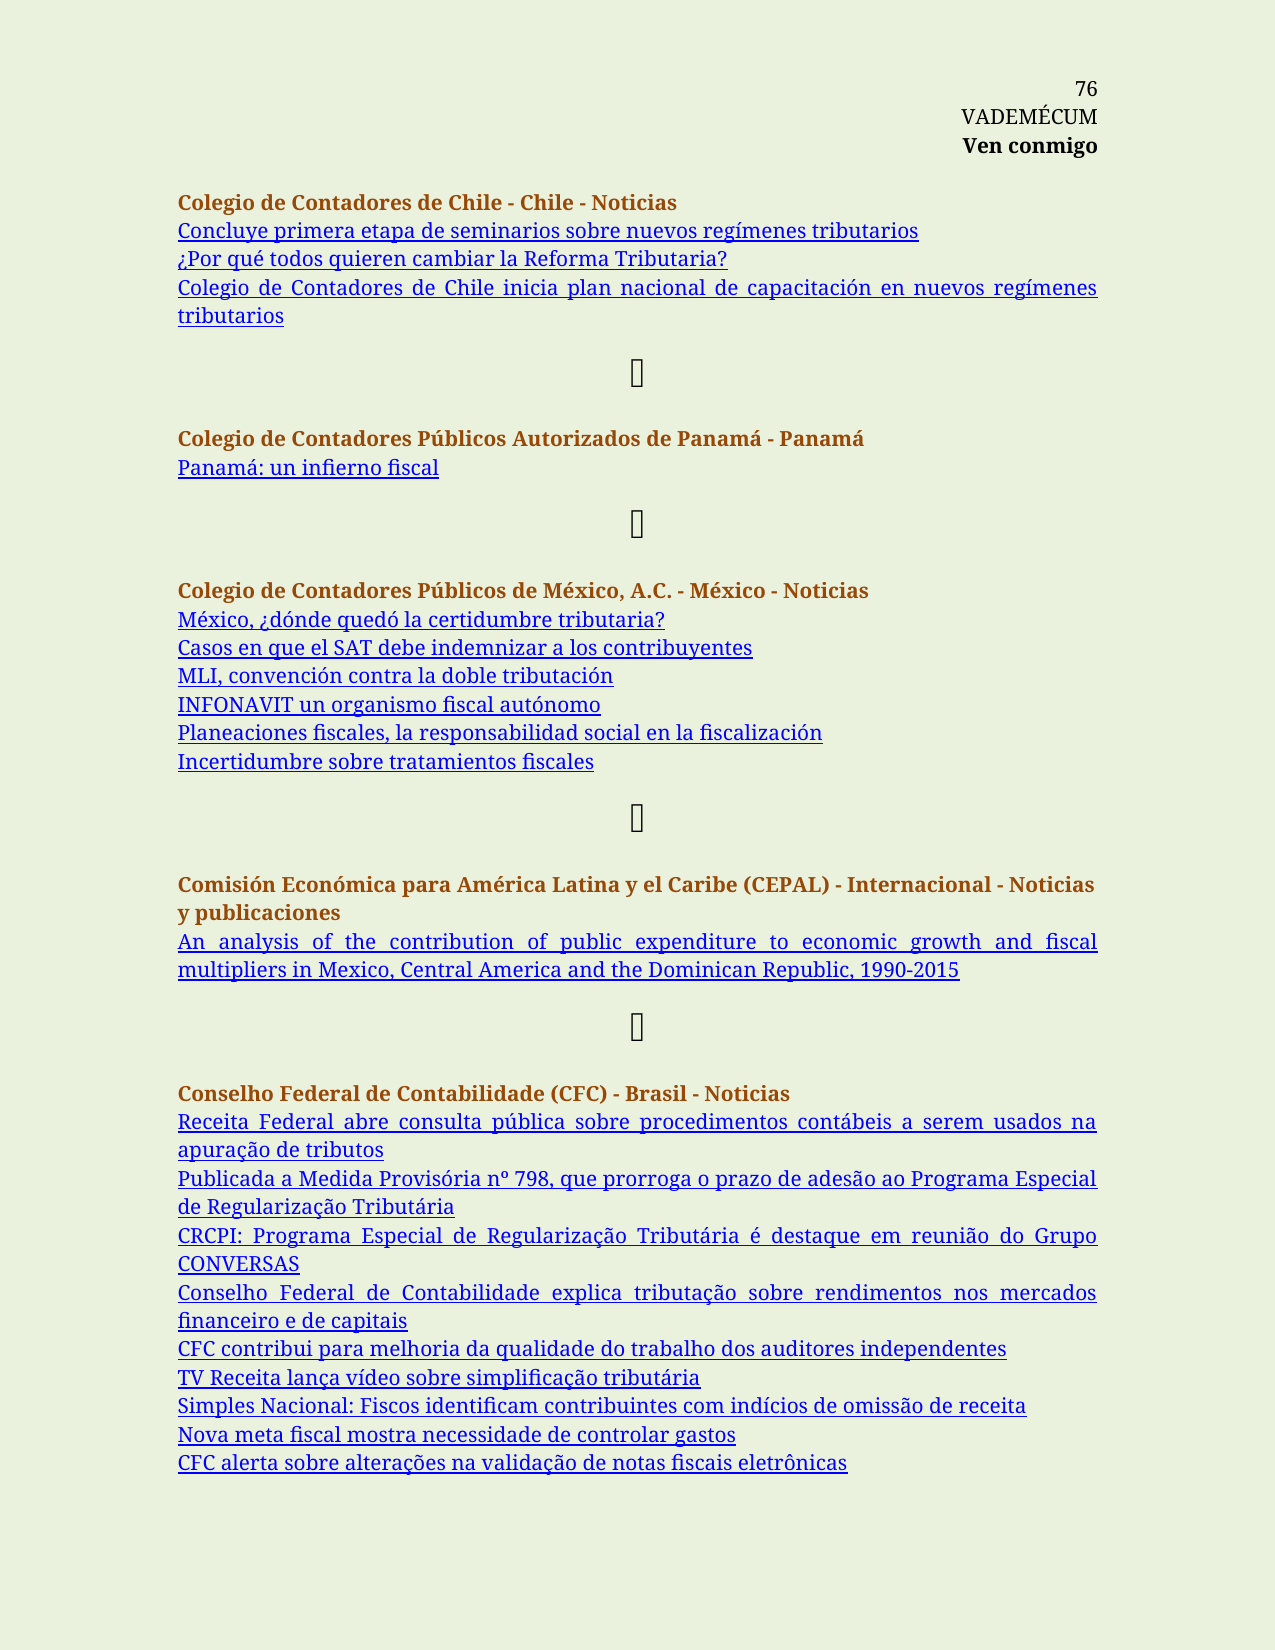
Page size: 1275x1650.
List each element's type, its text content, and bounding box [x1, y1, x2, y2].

text Colegio de Contadores de Chile inicia plan nacional de capacitación en nuevos regímenes tributarios [177, 298, 1098, 330]
text CRCPI: Programa Especial de Regularização Tributária é destaque em reunião do Grupo CONVERSAS [177, 1221, 1098, 1245]
text Incertidumbre sobre tratamientos fiscales [177, 747, 1098, 775]
text Conselho Federal de Contabilidade explica tributação sobre rendimentos nos mercados financeiro e de capitais [177, 1278, 1098, 1334]
text Colegio de Contadores Públicos Autorizados de Panamá - Panamá [177, 424, 1098, 453]
text Casos en que el SAT debe indemnizar a los contribuyentes [177, 633, 1098, 662]
text Colegio de Contadores Públicos de México, A.C. - México - Noticias [177, 576, 1098, 605]
text Concluye primera etapa de seminarios sobre nuevos regímenes tributarios [177, 216, 1098, 244]
text CFC contribui para melhoria da qualidade do trabalho dos auditores independentes [177, 1334, 1098, 1363]
text Colegio de Contadores de Chile - Chile - Noticias [177, 188, 1098, 216]
text Colegio de Contadores de Chile inicia plan nacional de capacitación en nuevos regímenes tributarios [177, 273, 1098, 297]
text INFONAVIT un organismo fiscal autónomo [177, 690, 1098, 718]
text México, ¿dónde quedó la certidumbre tributaria? [177, 605, 1098, 633]
text Receita Federal abre consulta pública sobre procedimentos contábeis a serem usados na apuração de tributos [177, 1107, 1098, 1164]
text CRCPI: Programa Especial de Regularização Tributária é destaque em reunião do Grupo CONVERSAS [177, 1246, 1098, 1278]
text CFC alerta sobre alterações na validação de notas fiscais eletrônicas [177, 1448, 1098, 1477]
text ¿Por qué todos quieren cambiar la Reforma Tributaria? [177, 244, 1098, 273]
text Publicada a Medida Provisória nº 798, que prorroga o prazo de adesão ao Programa Especial de Regularização Tributária [177, 1164, 1098, 1188]
text TV Receita lança vídeo sobre simplificação tributária [177, 1363, 1098, 1391]
text Panamá: un infierno fiscal [177, 453, 1098, 481]
text An analysis of the contribution of public expenditure to economic growth and fiscal multipliers in Mexico, Central America and the Dominican Republic, 1990-2015 [177, 927, 1098, 951]
text Planeaciones fiscales, la responsabilidad social en la fiscalización [177, 718, 1098, 747]
text Simples Nacional: Fiscos identificam contribuintes com indícios de omissão de receita [177, 1391, 1098, 1420]
text MLI, convención contra la doble tributación [177, 662, 1098, 690]
text Conselho Federal de Contabilidade (CFC) - Brasil - Noticias [177, 1079, 1098, 1107]
text Comisión Económica para América Latina y el Caribe (CEPAL) - Internacional - Noticias y publicaciones [177, 870, 1098, 927]
text Publicada a Medida Provisória nº 798, que prorroga o prazo de adesão ao Programa Especial de Regularização Tributária [177, 1189, 1098, 1221]
text An analysis of the contribution of public expenditure to economic growth and fiscal multipliers in Mexico, Central America and the Dominican Republic, 1990-2015 [177, 952, 1098, 984]
text Nova meta fiscal mostra necessidade de controlar gastos [177, 1420, 1098, 1448]
